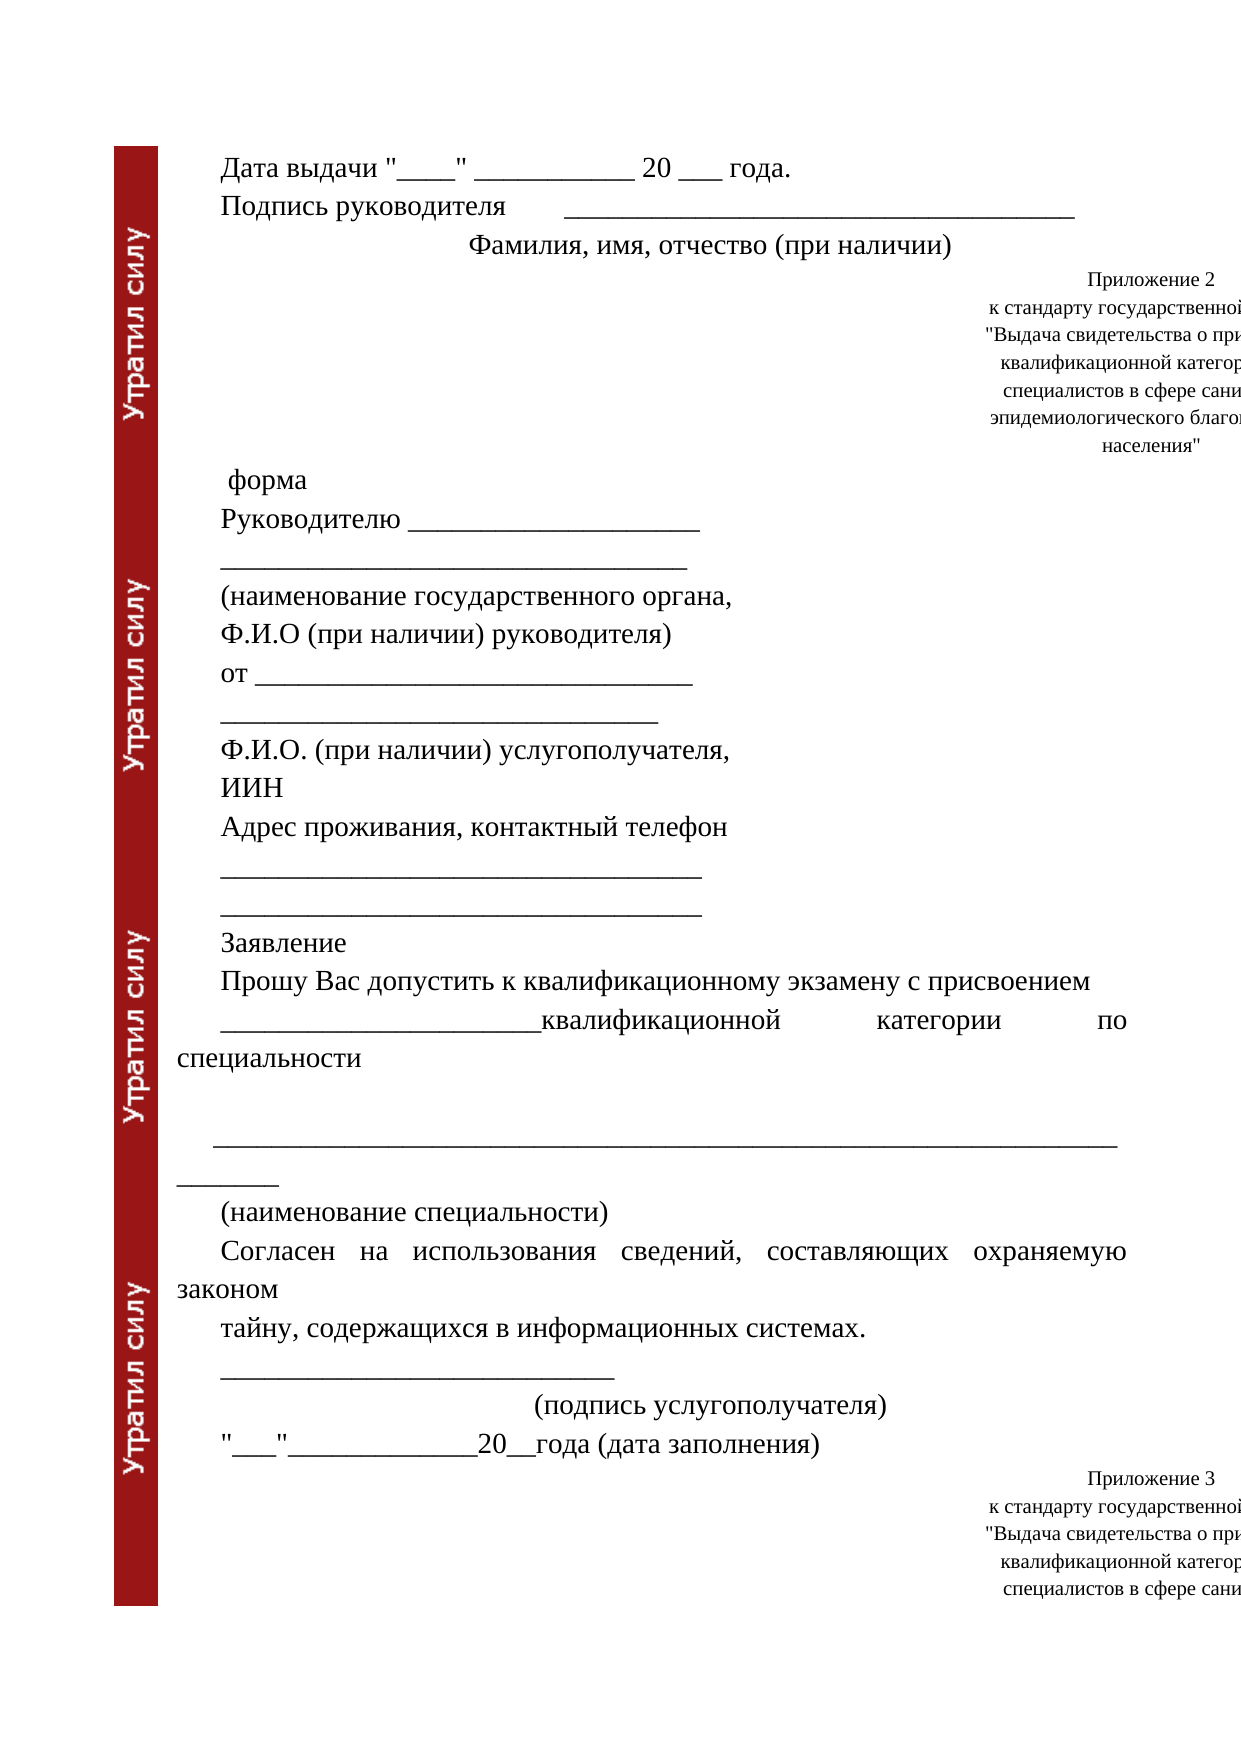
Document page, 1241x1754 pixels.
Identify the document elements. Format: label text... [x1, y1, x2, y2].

picture [114, 997, 158, 1002]
picture [114, 1602, 158, 1606]
picture [114, 881, 158, 886]
picture [114, 573, 158, 578]
text ___________________________ [112, 1349, 1128, 1382]
picture [114, 766, 158, 771]
text ИИН [112, 771, 1128, 804]
text Прошу Вас допустить к квалификационному экзамену с присвоением [112, 963, 1128, 997]
text Ф.И.О. (при наличии) услугополучателя, [112, 732, 1128, 766]
picture [114, 611, 158, 616]
text Ф.И.О (при наличии) руководителя) [112, 616, 1128, 650]
text (наименование государственного органа, [112, 578, 1128, 611]
text Подпись руководителя ___________________________________ [112, 188, 1128, 222]
picture [114, 146, 158, 150]
text (подпись услугополучателя) [112, 1387, 1128, 1421]
text (наименование специальности) [112, 1194, 1128, 1228]
picture [114, 688, 158, 693]
picture [114, 1382, 158, 1387]
picture [114, 727, 158, 732]
text Фамилия, имя, отчество (при наличии) [112, 227, 1128, 261]
picture [114, 1459, 158, 1464]
table_header [101, 266, 912, 462]
picture [114, 222, 158, 227]
picture [114, 1228, 158, 1233]
text "___"_____________20__года (дата заполнения) [112, 1426, 1128, 1459]
text ________________________________ [112, 539, 1128, 573]
picture [114, 650, 158, 655]
text _________________________________ [112, 848, 1128, 881]
text Заявление [112, 925, 1128, 958]
picture [114, 496, 158, 501]
text ______________________квалификационной категории по специальности [112, 1002, 1128, 1074]
picture [114, 1344, 158, 1349]
text _________________________________ [112, 886, 1128, 920]
picture [114, 958, 158, 963]
picture [114, 1305, 158, 1310]
table_header [101, 1464, 912, 1602]
text Дата выдачи "____" ___________ 20 ___ года. [112, 150, 1128, 183]
table_header Приложение 2 к стандарту государственной услуги "Выдача свидетельства о присвоении квалификационной категории для специалистов в сфере санитарно- эпидемиологического благополучия населения" [912, 266, 1240, 462]
picture [114, 804, 158, 809]
text ______________________________ [112, 693, 1128, 727]
picture [114, 261, 158, 266]
picture [114, 1421, 158, 1426]
text тайну, содержащихся в информационных системах. [112, 1310, 1128, 1344]
picture [114, 843, 158, 848]
picture [114, 183, 158, 188]
picture [114, 920, 158, 925]
picture [114, 534, 158, 539]
picture [114, 1189, 158, 1194]
text форма [112, 462, 1128, 496]
text Адрес проживания, контактный телефон [112, 809, 1128, 843]
text от ______________________________ [112, 655, 1128, 688]
text Руководителю ____________________ [112, 501, 1128, 534]
picture [114, 1074, 158, 1079]
text _____________________________________________________________________ [112, 1079, 1128, 1189]
text Согласен на использования сведений, составляющих охраняемую законом [112, 1233, 1128, 1305]
